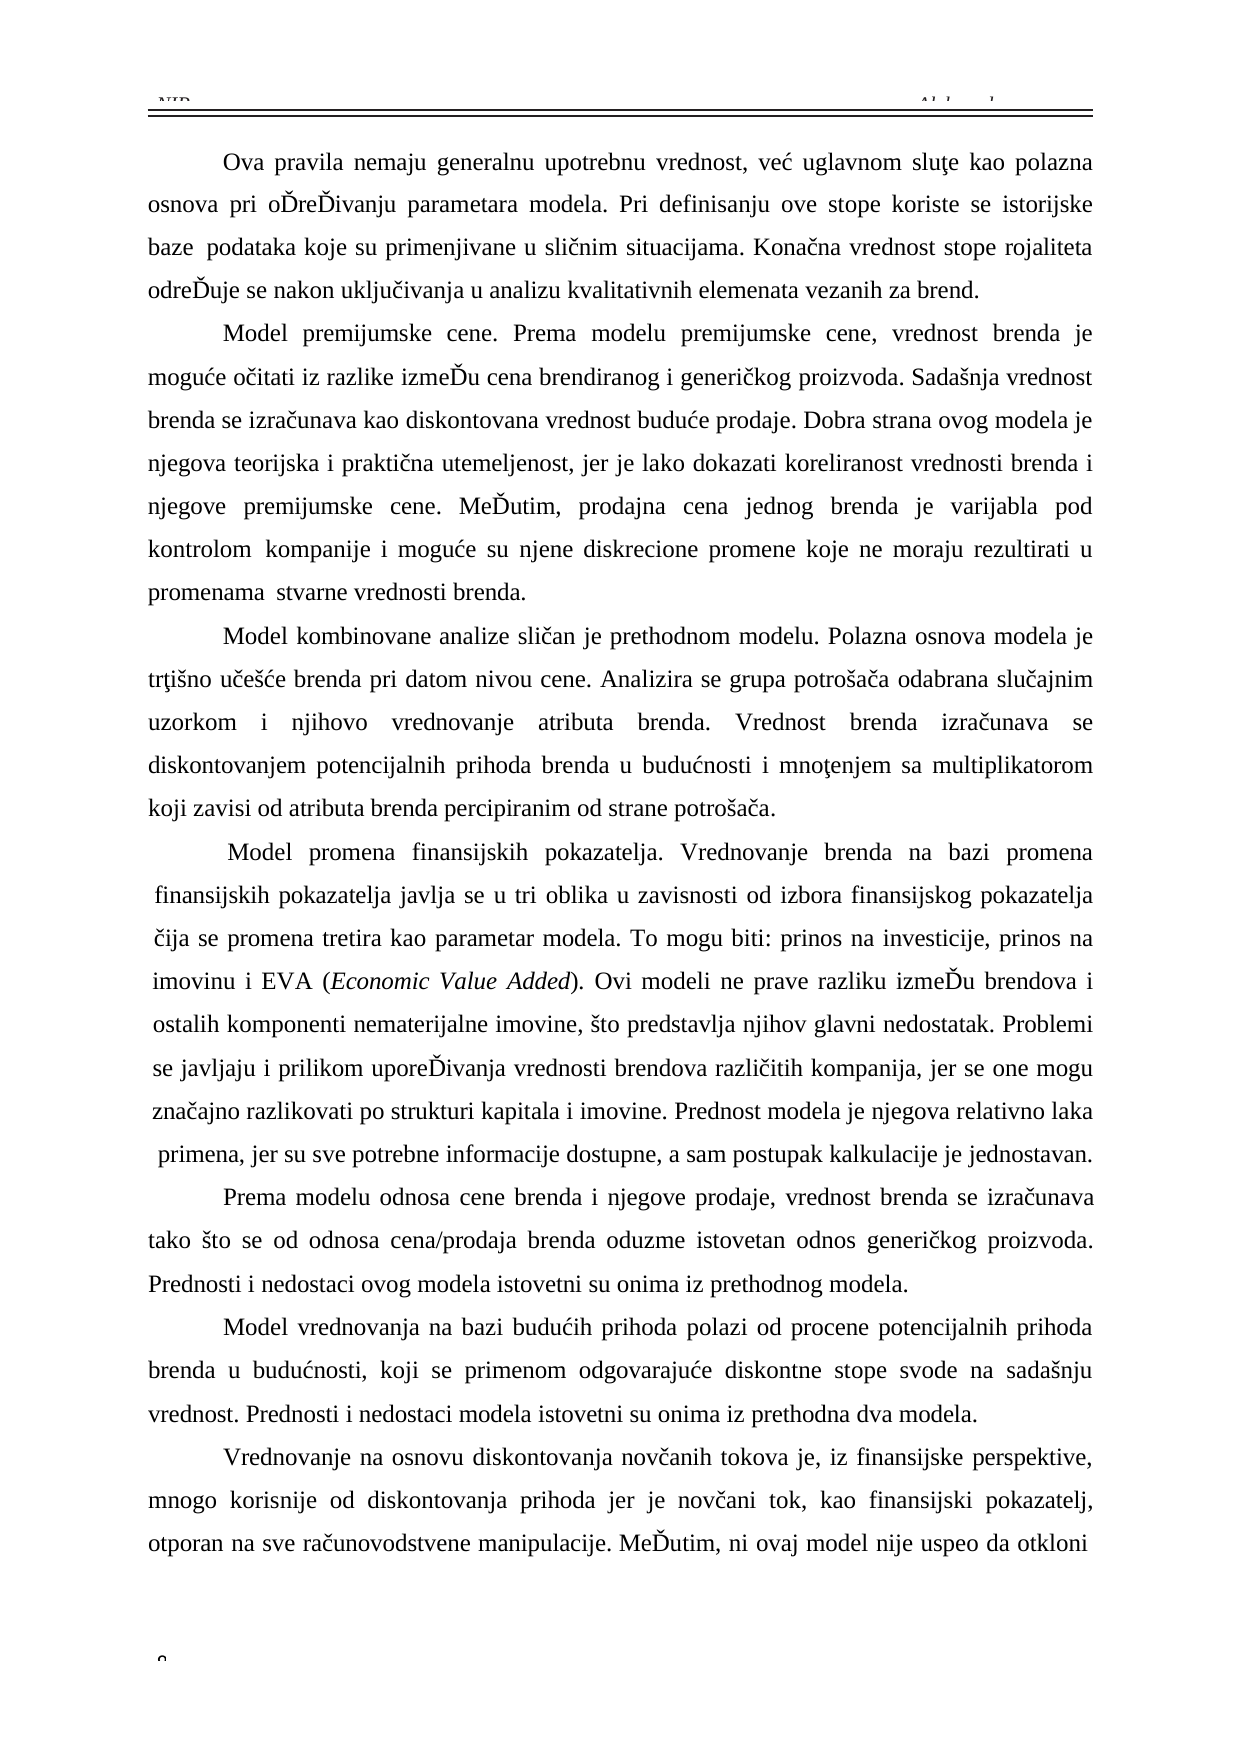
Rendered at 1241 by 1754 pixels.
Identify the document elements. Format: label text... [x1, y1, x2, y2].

text Prema modelu odnosa cene brenda i njegove prodaje, vrednost brenda se izračunava tako što se od odnosa cena/prodaja brenda oduzme istovetan odnos generičkog proizvoda. Prednosti i nedostaci ovog modela istovetni su onima iz prethodnog modela. [148, 1182, 1094, 1297]
text Vrednovanje na osnovu diskontovanja novčanih tokova je, iz finansijske perspektive, mnogo korisnije od diskontovanja prihoda jer je novčani tok, kao finansijski pokazatelj, otporan na sve računovodstvene manipulacije. MeĎutim, ni ovaj model nije uspeo da otkloni [148, 1442, 1093, 1557]
text Model premijumske cene. Prema modelu premijumske cene, vrednost brenda je moguće očitati iz razlike izmeĎu cena brendiranog i generičkog proizvoda. Sadašnja vrednost brenda se izračunava kao diskontovana vrednost buduće prodaje. Dobra strana ovog modela je njegova teorijska i praktična utemeljenost, jer je lako dokazati koreliranost vrednosti brenda i njegove premijumske cene. MeĎutim, prodajna cena jednog brenda je varijabla pod kontrolom kompanije i moguće su njene diskrecione promene koje ne moraju rezultirati u promenama stvarne vrednosti brenda. [148, 318, 1093, 606]
text Model promena finansijskih pokazatelja. Vrednovanje brenda na bazi promena finansijskih pokazatelja javlja se u tri oblika u zavisnosti od izbora finansijskog pokazatelja čija se promena tretira kao parametar modela. To mogu biti: prinos na investicije, prinos na imovinu i EVA (Economic Value Added). Ovi modeli ne prave razliku izmeĎu brendova i ostalih komponenti nematerijalne imovine, što predstavlja njihov glavni nedostatak. Problemi se javljaju i prilikom uporeĎivanja vrednosti brendova različitih kompanija, jer se one mogu značajno razlikovati po strukturi kapitala i imovine. Prednost modela je njegova relativno laka primena, jer su sve potrebne informacije dostupne, a sam postupak kalkulacije je jednostavan. [148, 837, 1093, 1168]
text Model kombinovane analize sličan je prethodnom modelu. Polazna osnova modela je trţišno učešće brenda pri datom nivou cene. Analizira se grupa potrošača odabrana slučajnim uzorkom i njihovo vrednovanje atributa brenda. Vrednost brenda izračunava se diskontovanjem potencijalnih prihoda brenda u budućnosti i mnoţenjem sa multiplikatorom koji zavisi od atributa brenda percipiranim od strane potrošača. [148, 621, 1093, 822]
text Model vrednovanja na bazi budućih prihoda polazi od procene potencijalnih prihoda brenda u budućnosti, koji se primenom odgovarajuće diskontne stope svode na sadašnju vrednost. Prednosti i nedostaci modela istovetni su onima iz prethodna dva modela. [148, 1312, 1093, 1427]
text Ova pravila nemaju generalnu upotrebnu vrednost, već uglavnom sluţe kao polazna osnova pri oĎreĎivanju parametara modela. Pri definisanju ove stope koriste se istorijske baze podataka koje su primenjivane u sličnim situacijama. Konačna vrednost stope rojaliteta odreĎuje se nakon uključivanja u analizu kvalitativnih elemenata vezanih za brend. [148, 147, 1093, 304]
